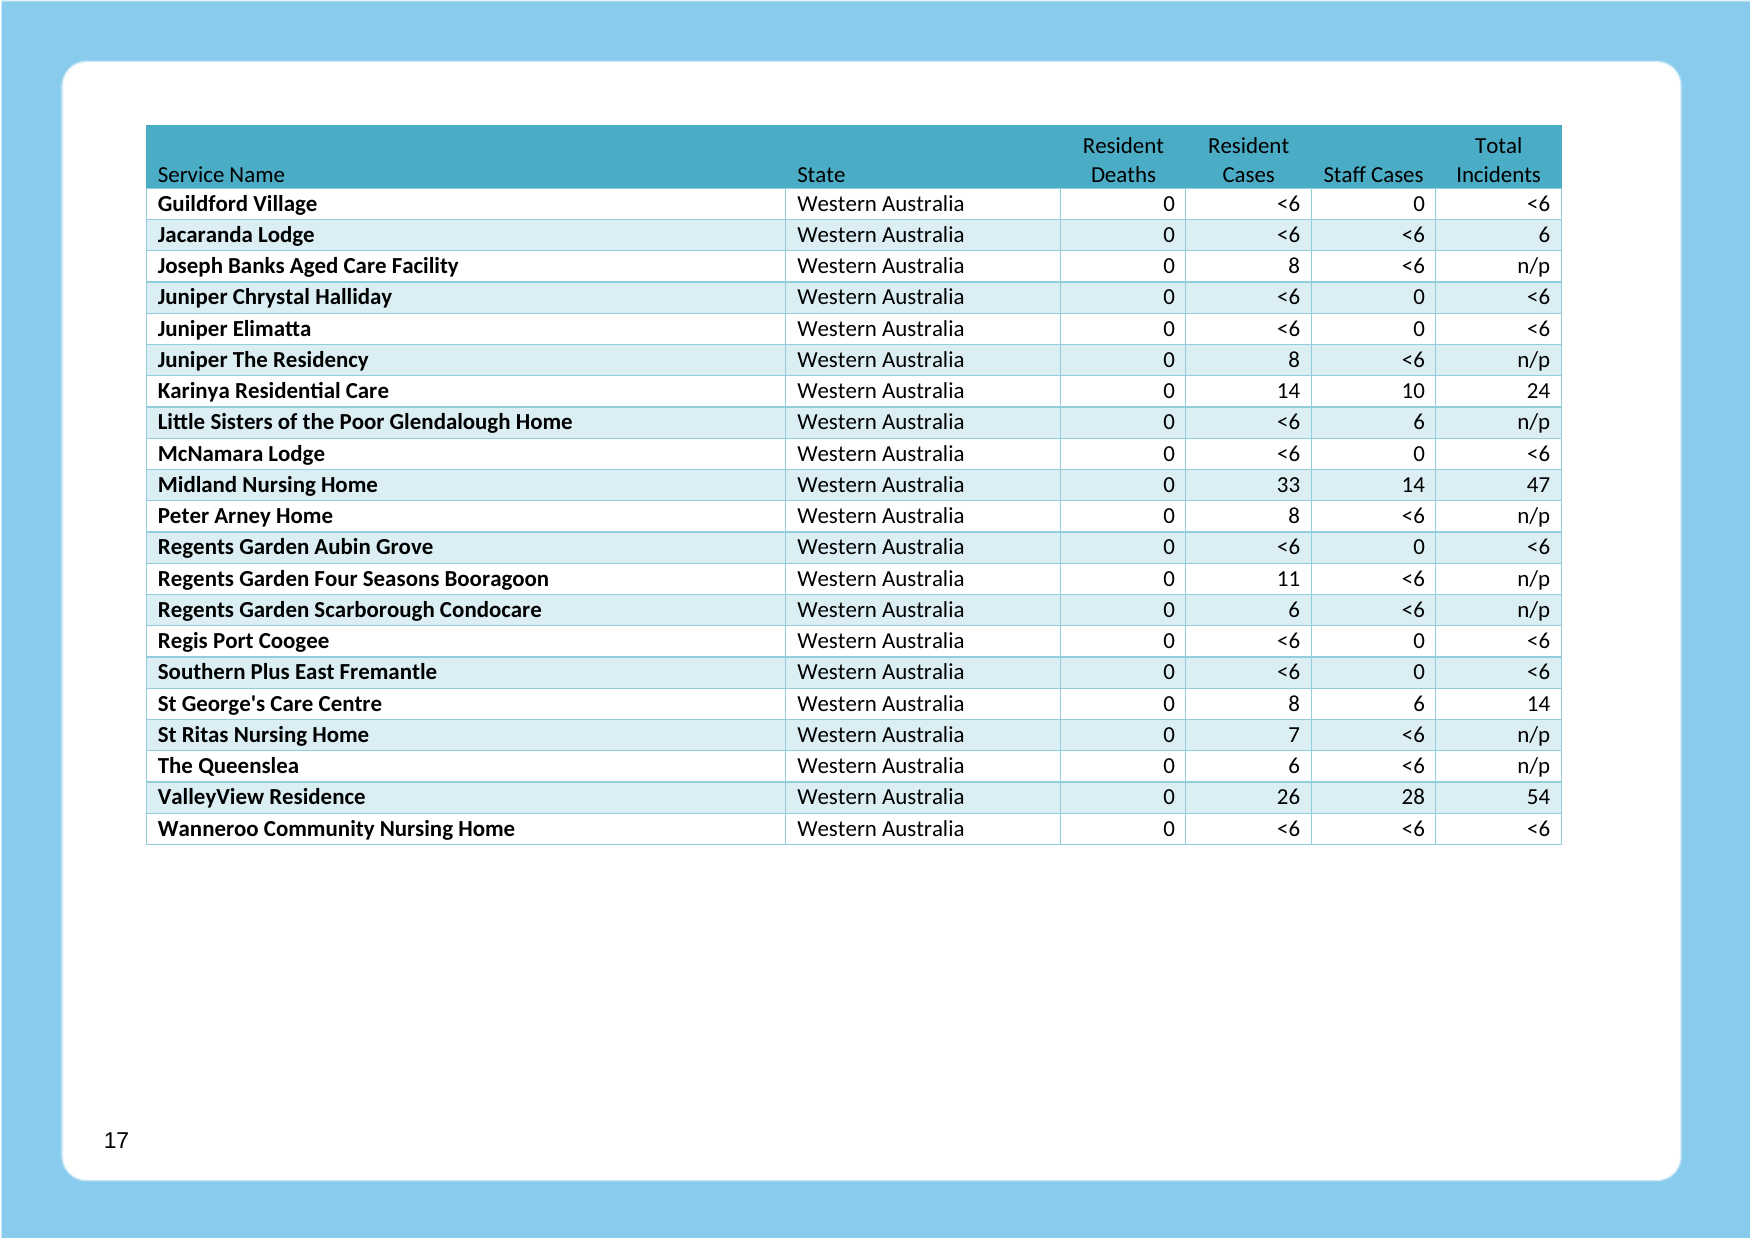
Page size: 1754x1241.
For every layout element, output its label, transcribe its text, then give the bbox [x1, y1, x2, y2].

table_cell Jacaranda Lodge [147, 220, 785, 250]
table_cell n/p [1436, 564, 1561, 594]
table_cell Western Australia [786, 720, 1060, 750]
table_cell 0 [1312, 658, 1435, 688]
table_cell 6 [1186, 751, 1311, 781]
table_cell <6 [1186, 626, 1311, 656]
table_cell <6 [1186, 533, 1311, 563]
table_cell 0 [1061, 783, 1185, 813]
table_cell Western Australia [786, 595, 1060, 625]
table_cell Western Australia [786, 533, 1060, 563]
table_cell 0 [1061, 314, 1185, 344]
table_cell Regents Garden Scarborough Condocare [147, 595, 785, 625]
table_header Total Incidents [1436, 126, 1561, 188]
table_cell 0 [1061, 251, 1185, 281]
table_cell n/p [1436, 720, 1561, 750]
table_cell <6 [1312, 345, 1435, 375]
table_cell Guildford Village [147, 189, 785, 219]
table_cell 0 [1061, 533, 1185, 563]
table_cell 0 [1061, 408, 1185, 438]
table_cell 0 [1061, 720, 1185, 750]
table_cell n/p [1436, 501, 1561, 531]
table_cell <6 [1186, 814, 1311, 844]
table_cell Regis Port Coogee [147, 626, 785, 656]
table_cell <6 [1436, 283, 1561, 313]
table_cell <6 [1436, 314, 1561, 344]
table_cell <6 [1436, 658, 1561, 688]
table_cell 0 [1312, 189, 1435, 219]
table_cell Western Australia [786, 626, 1060, 656]
table_cell Little Sisters of the Poor Glendalough Home [147, 408, 785, 438]
table_cell <6 [1312, 220, 1435, 250]
table_cell 0 [1061, 439, 1185, 469]
table_cell Western Australia [786, 376, 1060, 406]
table_cell <6 [1186, 283, 1311, 313]
table_header Service Name [147, 126, 785, 188]
table_cell 0 [1061, 658, 1185, 688]
table_cell Western Australia [786, 314, 1060, 344]
table_cell n/p [1436, 751, 1561, 781]
table_cell 26 [1186, 783, 1311, 813]
table_cell Western Australia [786, 689, 1060, 719]
table_cell 14 [1186, 376, 1311, 406]
table_cell 0 [1061, 220, 1185, 250]
table_cell 33 [1186, 470, 1311, 500]
table_cell <6 [1436, 626, 1561, 656]
table_cell <6 [1312, 501, 1435, 531]
table_cell Western Australia [786, 189, 1060, 219]
table_cell Western Australia [786, 439, 1060, 469]
table_cell Western Australia [786, 251, 1060, 281]
table_cell Peter Arney Home [147, 501, 785, 531]
table_cell <6 [1186, 439, 1311, 469]
table_cell <6 [1186, 189, 1311, 219]
table_cell 0 [1061, 595, 1185, 625]
table_cell Midland Nursing Home [147, 470, 785, 500]
table_cell The Queenslea [147, 751, 785, 781]
table_cell 14 [1312, 470, 1435, 500]
table_cell 0 [1312, 283, 1435, 313]
table_cell Western Australia [786, 408, 1060, 438]
table_cell 0 [1061, 345, 1185, 375]
table_cell 10 [1312, 376, 1435, 406]
table_cell Wanneroo Community Nursing Home [147, 814, 785, 844]
table_cell 7 [1186, 720, 1311, 750]
table_cell Western Australia [786, 470, 1060, 500]
table_cell n/p [1436, 251, 1561, 281]
table_cell Western Australia [786, 658, 1060, 688]
table_header Resident Deaths [1061, 126, 1185, 188]
table_cell 0 [1312, 314, 1435, 344]
table_cell <6 [1186, 408, 1311, 438]
table_cell Western Australia [786, 814, 1060, 844]
table_cell <6 [1312, 595, 1435, 625]
table_cell 28 [1312, 783, 1435, 813]
table_cell n/p [1436, 595, 1561, 625]
table_cell <6 [1312, 751, 1435, 781]
table_cell <6 [1312, 251, 1435, 281]
table_cell Juniper The Residency [147, 345, 785, 375]
table_cell <6 [1186, 314, 1311, 344]
table_cell St Ritas Nursing Home [147, 720, 785, 750]
table_cell 8 [1186, 501, 1311, 531]
table_cell <6 [1186, 220, 1311, 250]
table_header State [786, 126, 1060, 188]
table_cell 0 [1312, 533, 1435, 563]
table_cell 0 [1061, 376, 1185, 406]
table_cell 0 [1061, 283, 1185, 313]
table_cell Western Australia [786, 564, 1060, 594]
table_cell Western Australia [786, 783, 1060, 813]
table_cell St George's Care Centre [147, 689, 785, 719]
table_cell <6 [1436, 439, 1561, 469]
table_cell Regents Garden Four Seasons Booragoon [147, 564, 785, 594]
table_cell 0 [1061, 689, 1185, 719]
table_cell 54 [1436, 783, 1561, 813]
table_cell 6 [1186, 595, 1311, 625]
table_cell Regents Garden Aubin Grove [147, 533, 785, 563]
table_cell 47 [1436, 470, 1561, 500]
table_cell 24 [1436, 376, 1561, 406]
table_cell <6 [1312, 720, 1435, 750]
table_cell n/p [1436, 408, 1561, 438]
table_cell 0 [1061, 751, 1185, 781]
picture [3, 2, 1750, 1238]
table_cell <6 [1312, 814, 1435, 844]
table_header Staff Cases [1312, 126, 1435, 188]
table_cell 0 [1061, 814, 1185, 844]
table_header Resident Cases [1186, 126, 1311, 188]
table_cell Juniper Elimatta [147, 314, 785, 344]
table_cell 6 [1312, 689, 1435, 719]
table_cell Joseph Banks Aged Care Facility [147, 251, 785, 281]
table_cell <6 [1186, 658, 1311, 688]
table_cell 0 [1061, 189, 1185, 219]
table_cell Western Australia [786, 345, 1060, 375]
table_cell 8 [1186, 251, 1311, 281]
table_cell Western Australia [786, 751, 1060, 781]
table_cell Western Australia [786, 501, 1060, 531]
table_cell 6 [1436, 220, 1561, 250]
table_cell 0 [1061, 470, 1185, 500]
table_cell McNamara Lodge [147, 439, 785, 469]
table_cell Karinya Residential Care [147, 376, 785, 406]
table_cell 8 [1186, 345, 1311, 375]
table_cell 8 [1186, 689, 1311, 719]
table_cell 0 [1312, 626, 1435, 656]
table_cell 0 [1312, 439, 1435, 469]
table_cell 6 [1312, 408, 1435, 438]
table_cell ValleyView Residence [147, 783, 785, 813]
table_cell 0 [1061, 564, 1185, 594]
table_cell Juniper Chrystal Halliday [147, 283, 785, 313]
table_cell Western Australia [786, 283, 1060, 313]
table_cell 11 [1186, 564, 1311, 594]
table_cell 0 [1061, 626, 1185, 656]
table_cell Western Australia [786, 220, 1060, 250]
table_cell <6 [1436, 533, 1561, 563]
table_cell <6 [1436, 814, 1561, 844]
table_cell <6 [1436, 189, 1561, 219]
table_cell <6 [1312, 564, 1435, 594]
table_cell 14 [1436, 689, 1561, 719]
table_cell Southern Plus East Fremantle [147, 658, 785, 688]
table_cell n/p [1436, 345, 1561, 375]
table_cell 0 [1061, 501, 1185, 531]
